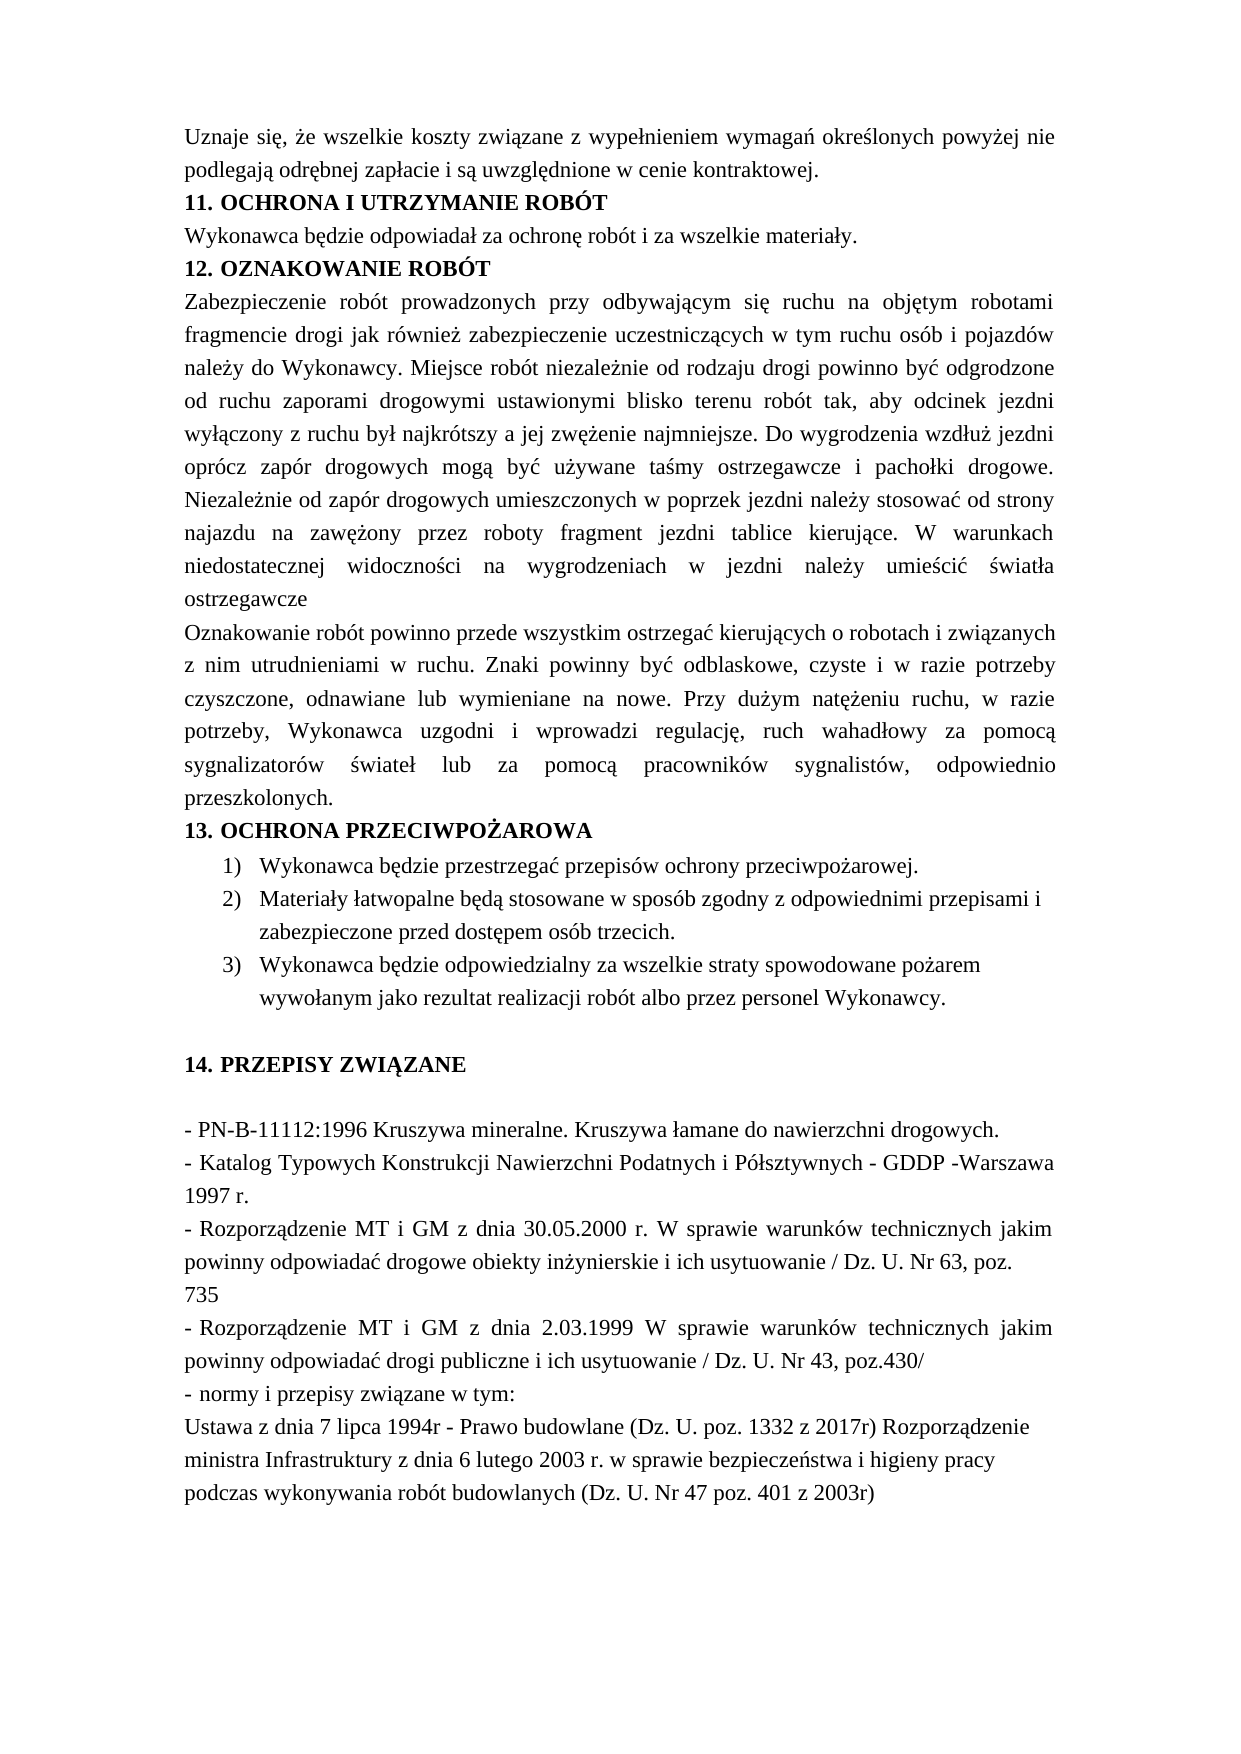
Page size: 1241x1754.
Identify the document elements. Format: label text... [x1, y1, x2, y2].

list Katalog Typowych Konstrukcji Nawierzchni Podatnych i Półsztywnych - GDDP -Warszawa 1997 r. [184, 1144, 1055, 1210]
list PN-B-11112:1996 Kruszywa mineralne. Kruszywa łamane do nawierzchni drogowych. [184, 1111, 1057, 1144]
text Wykonawca będzie odpowiadał za ochronę robót i za wszelkie materiały. [184, 217, 1057, 250]
list OCHRONA I UTRZYMANIE ROBÓT [184, 184, 1057, 217]
list Materiały łatwopalne będą stosowane w sposób zgodny z odpowiednimi przepisami i zabezpieczone przed dostępem osób trzecich. [222, 880, 1057, 946]
text Oznakowanie robót powinno przede wszystkim ostrzegać kierujących o robotach i związanych z nim utrudnieniami w ruchu. Znaki powinny być odblaskowe, czyste i w razie potrzeby czyszczone, odnawiane lub wymieniane na nowe. Przy dużym natężeniu ruchu, w razie potrzeby, Wykonawca uzgodni i wprowadzi regulację, ruch wahadłowy za pomocą sygnalizatorów świateł lub za pomocą pracowników sygnalistów, odpowiednio przeszkolonych. [184, 613, 1057, 812]
list Rozporządzenie MT i GM z dnia 30.05.2000 r. W sprawie warunków technicznych jakim powinny odpowiadać drogowe obiekty inżynierskie i ich usytuowanie / Dz. U. Nr 63, poz. [184, 1210, 1054, 1276]
list Wykonawca będzie przestrzegać przepisów ochrony przeciwpożarowej. [222, 847, 1057, 880]
text Ustawa z dnia 7 lipca 1994r - Prawo budowlane (Dz. U. poz. 1332 z 2017r) Rozporządzenie ministra Infrastruktury z dnia 6 lutego 2003 r. w sprawie bezpieczeństwa i higieny pracy podczas wykonywania robót budowlanych (Dz. U. Nr 47 poz. 401 z 2003r) [184, 1408, 1057, 1507]
text 735 [184, 1276, 1057, 1309]
list Wykonawca będzie odpowiedzialny za wszelkie straty spowodowane pożarem wywołanym jako rezultat realizacji robót albo przez personel Wykonawcy. [222, 946, 1057, 1012]
list OCHRONA PRZECIWPOŻAROWA [184, 812, 1057, 845]
list normy i przepisy związane w tym: [184, 1375, 1057, 1408]
text Zabezpieczenie robót prowadzonych przy odbywającym się ruchu na objętym robotami fragmencie drogi jak również zabezpieczenie uczestniczących w tym ruchu osób i pojazdów należy do Wykonawcy. Miejsce robót niezależnie od rodzaju drogi powinno być odgrodzone od ruchu zaporami drogowymi ustawionymi blisko terenu robót tak, aby odcinek jezdni wyłączony z ruchu był najkrótszy a jej zwężenie najmniejsze. Do wygrodzenia wzdłuż jezdni oprócz zapór drogowych mogą być używane taśmy ostrzegawcze i pachołki drogowe. Niezależnie od zapór drogowych umieszczonych w poprzek jezdni należy stosować od strony najazdu na zawężony przez roboty fragment jezdni tablice kierujące. W warunkach niedostatecznej widoczności na wygrodzeniach w jezdni należy umieścić światła ostrzegawcze [184, 283, 1055, 613]
list Rozporządzenie MT i GM z dnia 2.03.1999 W sprawie warunków technicznych jakim powinny odpowiadać drogi publiczne i ich usytuowanie / Dz. U. Nr 43, poz.430/ [184, 1309, 1054, 1375]
text 14. PRZEPISY ZWIĄZANE [184, 1051, 1057, 1077]
list OZNAKOWANIE ROBÓT [184, 250, 1057, 283]
text Uznaje się, że wszelkie koszty związane z wypełnieniem wymagań określonych powyżej nie podlegają odrębnej zapłacie i są uwzględnione w cenie kontraktowej. [184, 118, 1057, 184]
